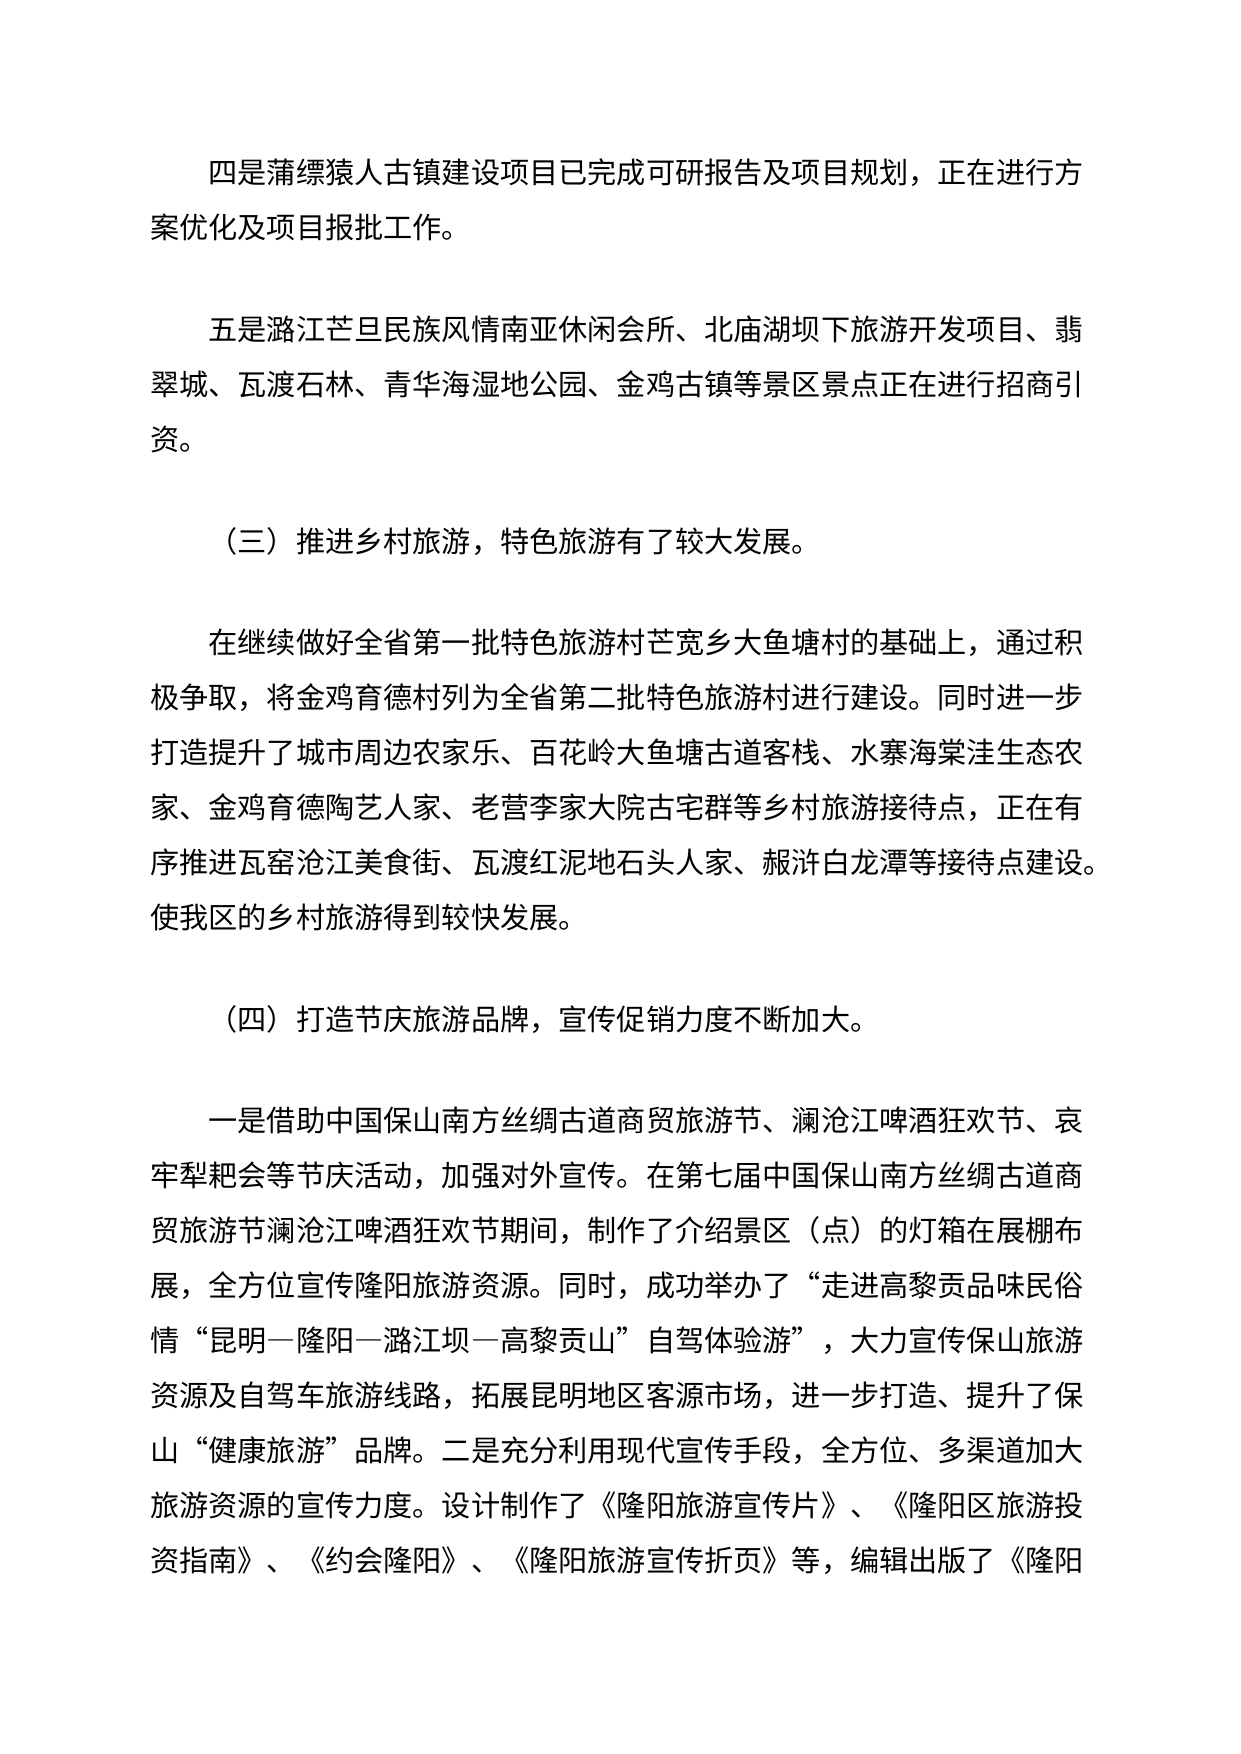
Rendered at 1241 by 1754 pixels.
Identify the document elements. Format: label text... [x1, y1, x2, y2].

text （四）打造节庆旅游品牌，宣传促销力度不断加大。 [150, 996, 1090, 1038]
text （三）推进乡村旅游，特色旅游有了较大发展。 [150, 518, 1090, 561]
text 五是潞江芒旦民族风情南亚休闲会所、北庙湖坝下旅游开发项目、翡翠城、瓦渡石林、青华海湿地公园、金鸡古镇等景区景点正在进行招商引资。 [150, 307, 1090, 459]
text 四是蒲缥猿人古镇建设项目已完成可研报告及项目规划，正在进行方案优化及项目报批工作。 [150, 150, 1090, 247]
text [150, 1098, 1090, 1579]
text 在继续做好全省第一批特色旅游村芒宽乡大鱼塘村的基础上，通过积极争取，将金鸡育德村列为全省第二批特色旅游村进行建设。同时进一步打造提升了城市周边农家乐、百花岭大鱼塘古道客栈、水寨海棠洼生态农家、金鸡育德陶艺人家、老营李家大院古宅群等乡村旅游接待点，正在有序推进瓦窑沧江美食街、瓦渡红泥地石头人家、赧浒白龙潭等接待点建设。使我区的乡村旅游得到较快发展。 [150, 620, 1090, 937]
